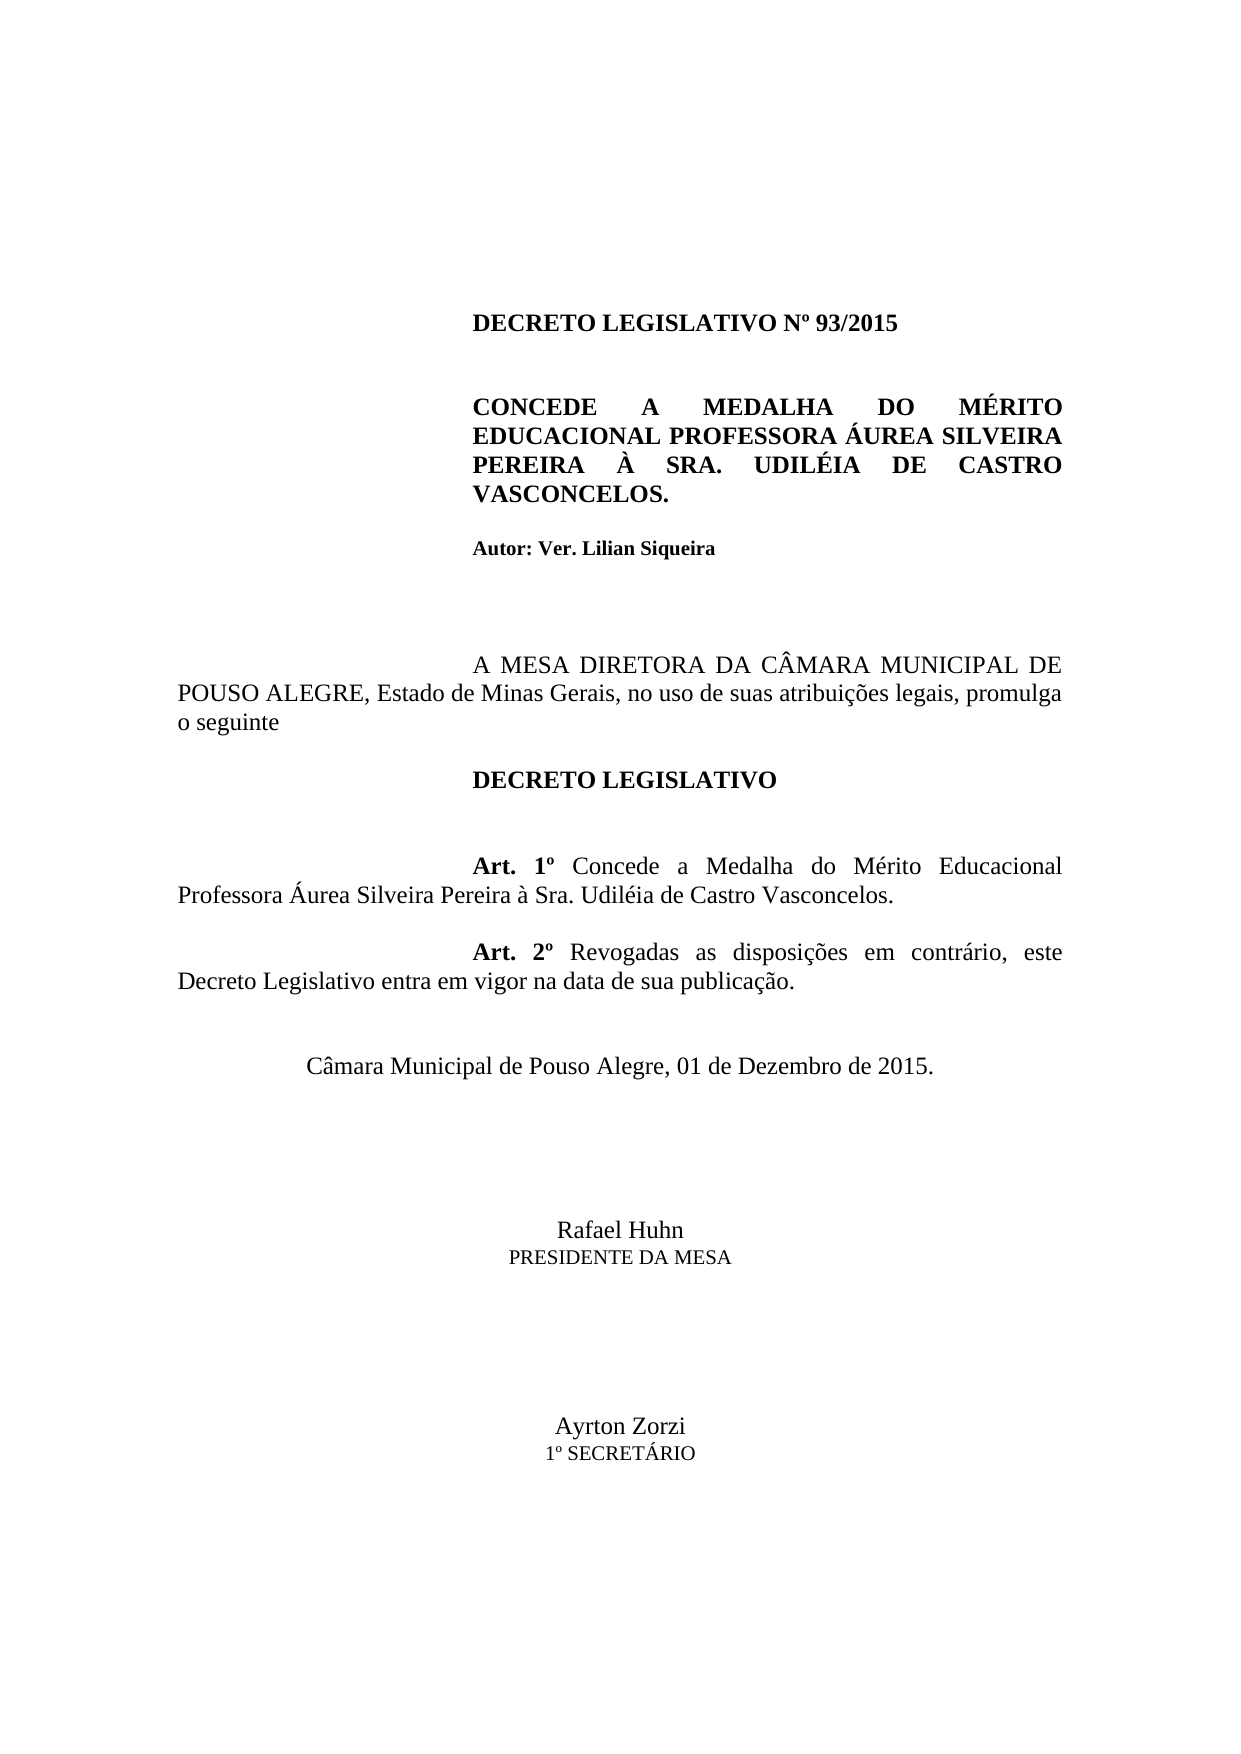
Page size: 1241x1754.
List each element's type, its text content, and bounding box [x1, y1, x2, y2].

table_cell 1º SECRETÁRIO [170, 1441, 1070, 1467]
text Autor: Ver. Lilian Siqueira [472, 536, 1063, 560]
table_header Ayrton Zorzi [170, 1411, 1070, 1441]
text DECRETO LEGISLATIVO Nº 93/2015 [177, 308, 1063, 336]
text A MESA DIRETORA DA CÂMARA MUNICIPAL DE POUSO ALEGRE, Estado de Minas Gerais, no uso de suas atribuições legais, promulga o seguinte [177, 650, 1063, 736]
text Câmara Municipal de Pouso Alegre, 01 de Dezembro de 2015. [177, 1051, 1063, 1079]
text DECRETO LEGISLATIVO [177, 765, 1063, 793]
text Art. 1º Concede a Medalha do Mérito Educacional Professora Áurea Silveira Pereira à Sra. Udiléia de Castro Vasconcelos. [177, 851, 1063, 908]
text Art. 2º Revogadas as disposições em contrário, este Decreto Legislativo entra em vigor na data de sua publicação. [177, 937, 1063, 995]
table_cell PRESIDENTE DA MESA [170, 1245, 1070, 1271]
table_header Rafael Huhn [170, 1216, 1070, 1245]
text CONCEDE A MEDALHA DO MÉRITO EDUCACIONAL PROFESSORA ÁUREA SILVEIRA PEREIRA À SRA. UDILÉIA DE CASTRO VASCONCELOS. [472, 392, 1063, 507]
